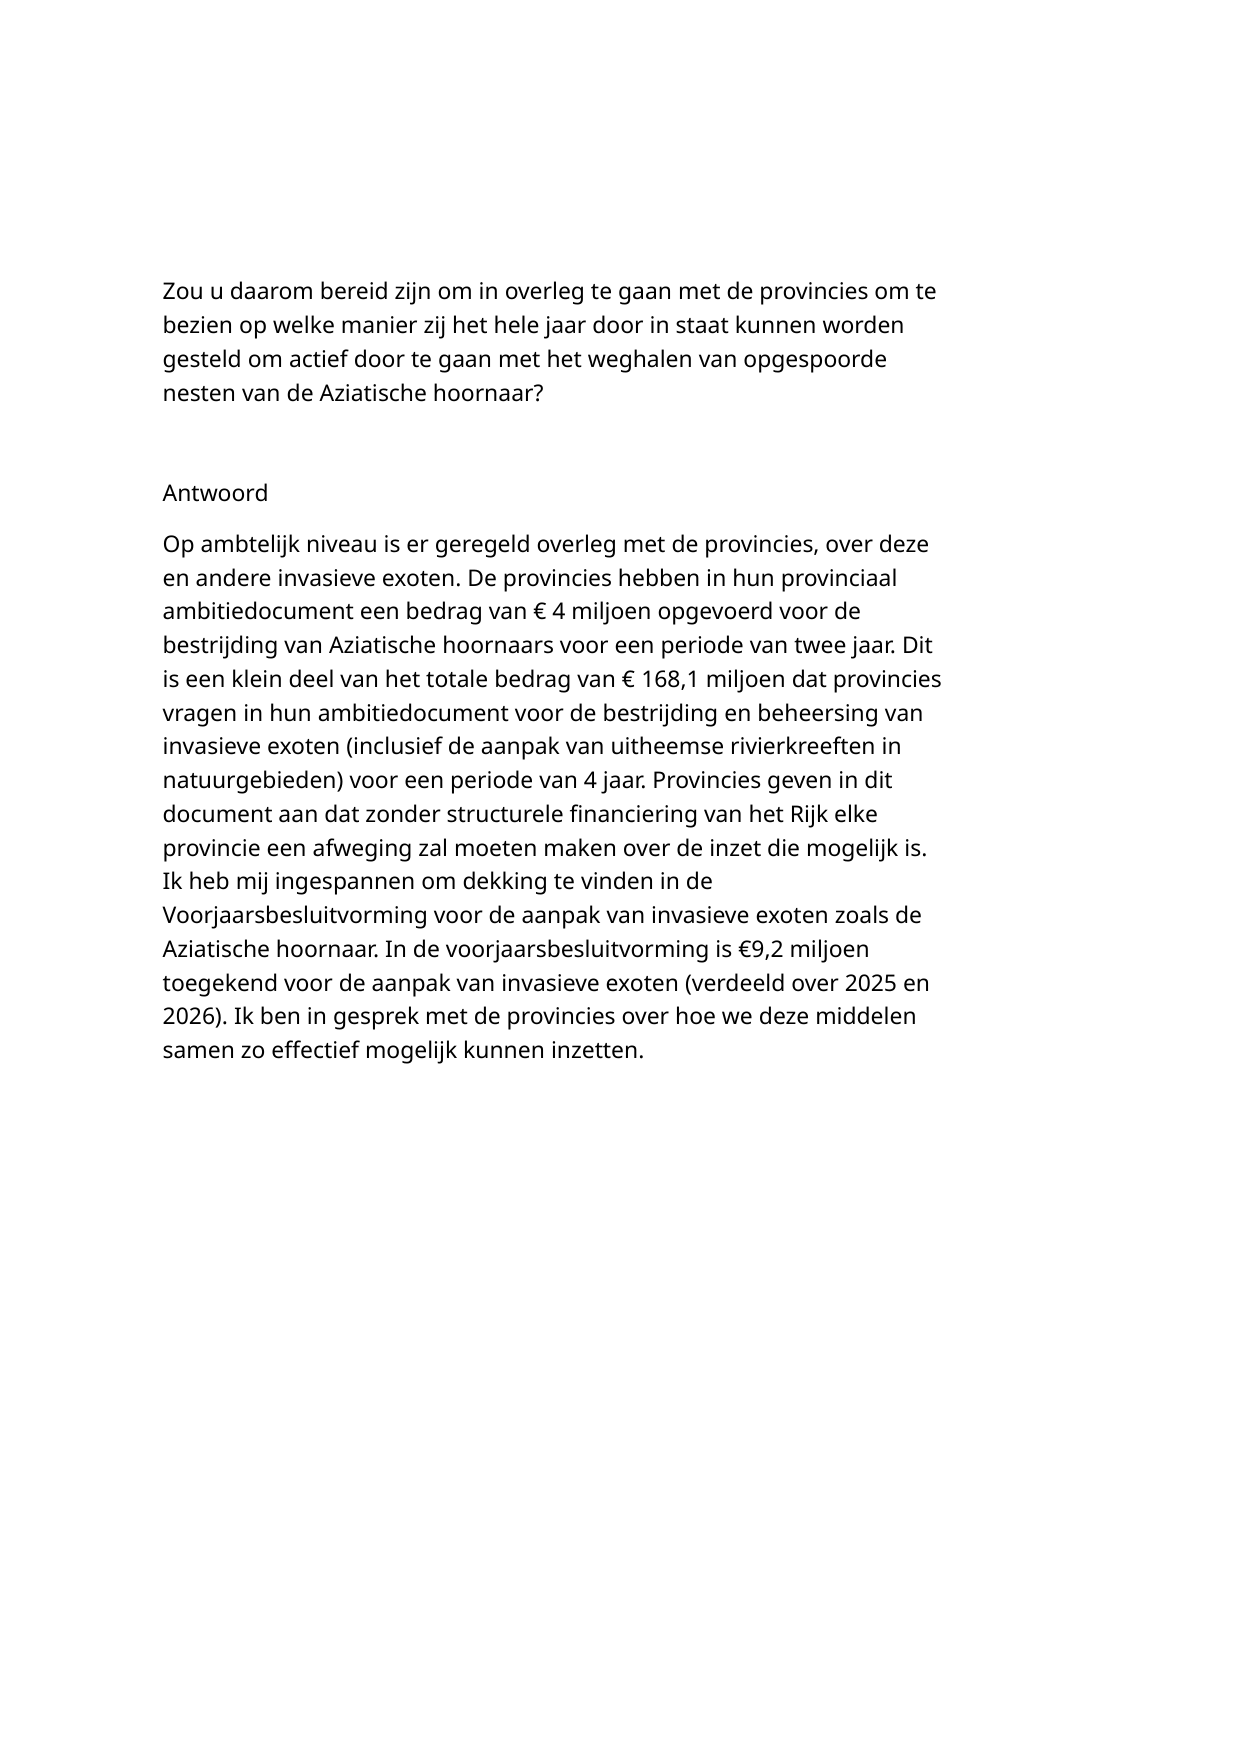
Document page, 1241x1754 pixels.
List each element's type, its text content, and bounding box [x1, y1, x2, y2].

text Zou u daarom bereid zijn om in overleg te gaan met de provincies om te bezien op welke manier zij het hele jaar door in staat kunnen worden gesteld om actief door te gaan met het weghalen van opgespoorde nesten van de Aziatische hoornaar? [162, 275, 947, 408]
text Antwoord [162, 477, 947, 509]
text Op ambtelijk niveau is er geregeld overleg met de provincies, over deze en andere invasieve exoten. De provincies hebben in hun provinciaal ambitiedocument een bedrag van € 4 miljoen opgevoerd voor de bestrijding van Aziatische hoornaars voor een periode van twee jaar. Dit is een klein deel van het totale bedrag van € 168,1 miljoen dat provincies vragen in hun ambitiedocument voor de bestrijding en beheersing van invasieve exoten (inclusief de aanpak van uitheemse rivierkreeften in natuurgebieden) voor een periode van 4 jaar. Provincies geven in dit document aan dat zonder structurele financiering van het Rijk elke provincie een afweging zal moeten maken over de inzet die mogelijk is. Ik heb mij ingespannen om dekking te vinden in de Voorjaarsbesluitvorming voor de aanpak van invasieve exoten zoals de Aziatische hoornaar. In de voorjaarsbesluitvorming is €9,2 miljoen toegekend voor de aanpak van invasieve exoten (verdeeld over 2025 en 2026). Ik ben in gesprek met de provincies over hoe we deze middelen samen zo effectief mogelijk kunnen inzetten. [162, 528, 947, 1065]
